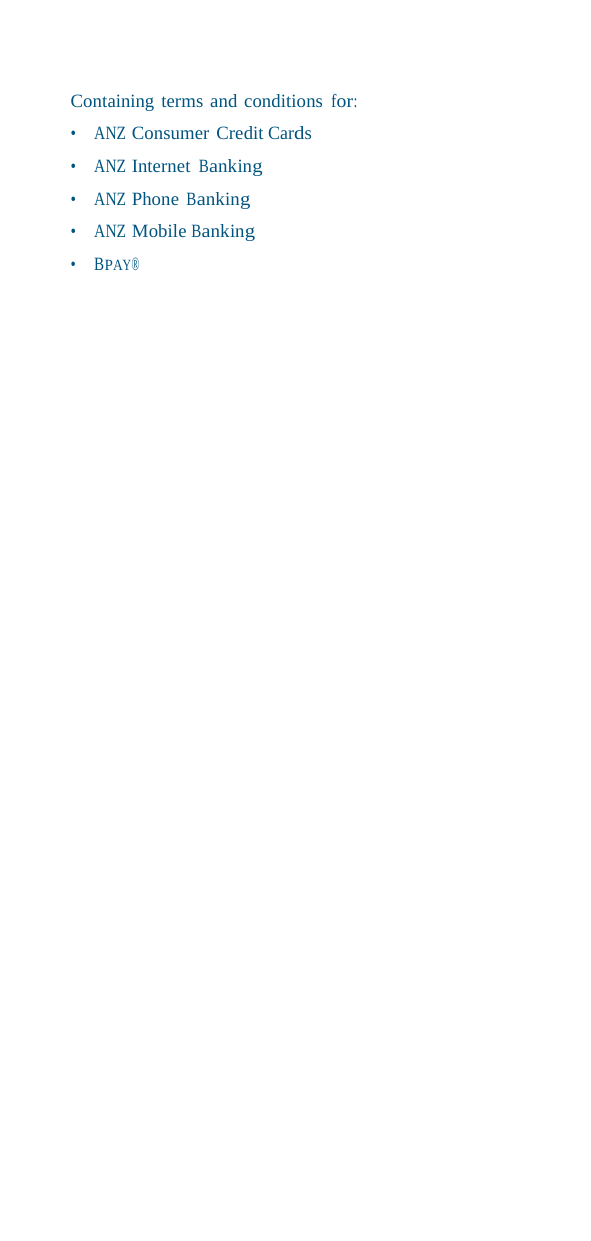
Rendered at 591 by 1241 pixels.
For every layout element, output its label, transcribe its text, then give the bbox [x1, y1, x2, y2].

picture [105, 260, 111, 270]
picture [205, 196, 211, 205]
picture [94, 227, 100, 237]
text • ANZ Consumer Credit Cards [70, 122, 513, 144]
picture [158, 224, 165, 237]
text • ANZ Mobile Banking [70, 220, 513, 242]
picture [261, 98, 267, 107]
picture [245, 126, 252, 139]
picture [94, 162, 100, 172]
picture [94, 195, 100, 205]
picture [153, 130, 159, 139]
picture [94, 129, 100, 139]
picture [281, 130, 287, 139]
picture [174, 98, 180, 107]
text Containing terms and conditions for: [70, 90, 513, 111]
picture [228, 130, 234, 139]
text • BPAY® [70, 253, 513, 274]
text • ANZ Phone Banking [70, 187, 513, 209]
text • ANZ Internet Banking [70, 155, 513, 176]
picture [132, 227, 136, 237]
picture [288, 130, 294, 139]
picture [131, 258, 138, 270]
picture [124, 260, 130, 270]
